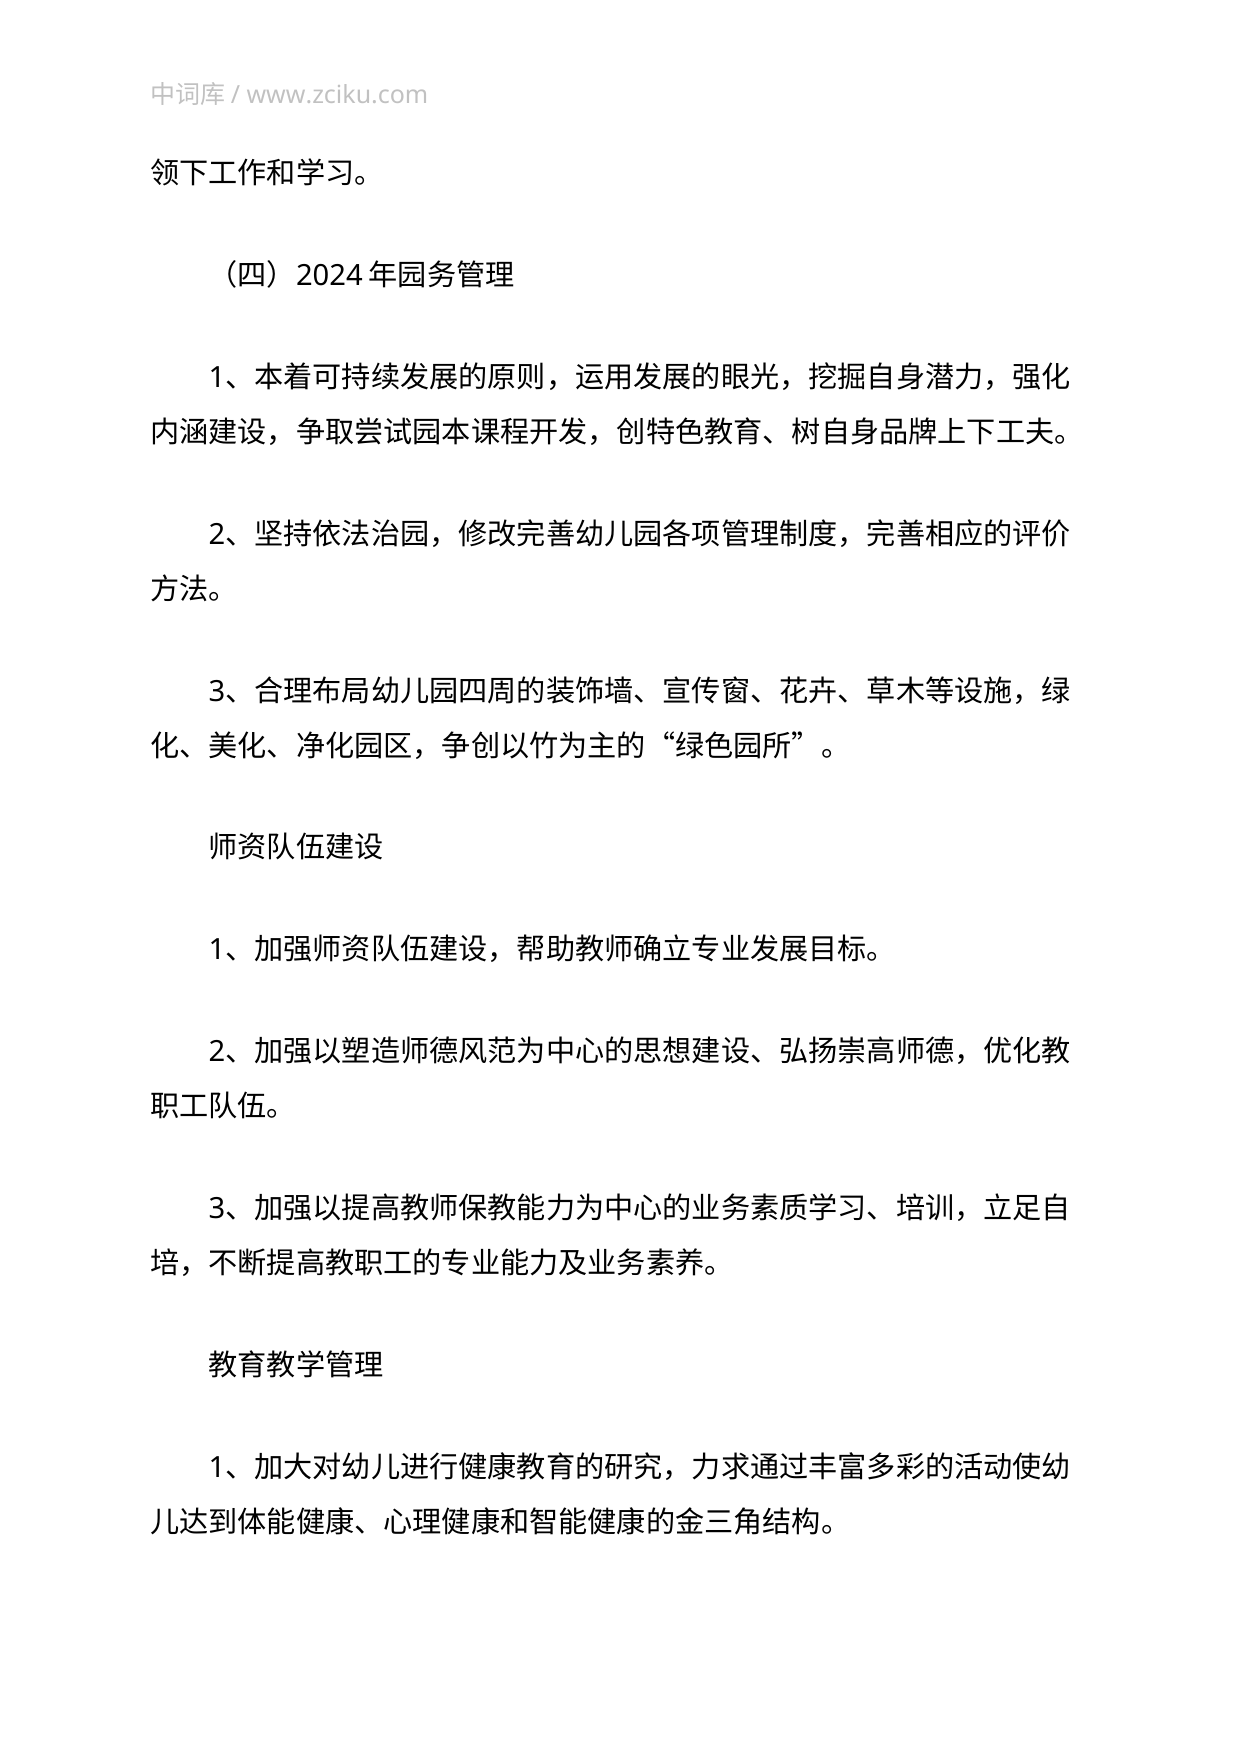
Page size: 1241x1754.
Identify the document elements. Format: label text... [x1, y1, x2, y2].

text （四）2024年园务管理 [150, 252, 1090, 294]
text 教育教学管理 [150, 1341, 1090, 1384]
text 1、加强师资队伍建设，帮助教师确立专业发展目标。 [150, 926, 1090, 968]
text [150, 150, 1090, 192]
text 2、加强以塑造师德风范为中心的思想建设、弘扬崇高师德，优化教职工队伍。 [150, 1028, 1090, 1125]
text 师资队伍建设 [150, 824, 1090, 866]
text 2、坚持依法治园，修改完善幼儿园各项管理制度，完善相应的评价方法。 [150, 511, 1090, 608]
text 3、合理布局幼儿园四周的装饰墙、宣传窗、花卉、草木等设施，绿化、美化、净化园区，争创以竹为主的“绿色园所”。 [150, 667, 1090, 764]
text 3、加强以提高教师保教能力为中心的业务素质学习、培训，立足自培，不断提高教职工的专业能力及业务素养。 [150, 1184, 1090, 1282]
text 1、本着可持续发展的原则，运用发展的眼光，挖掘自身潜力，强化内涵建设，争取尝试园本课程开发，创特色教育、树自身品牌上下工夫。 [150, 354, 1090, 451]
text 1、加大对幼儿进行健康教育的研究，力求通过丰富多彩的活动使幼儿达到体能健康、心理健康和智能健康的金三角结构。 [150, 1443, 1090, 1540]
